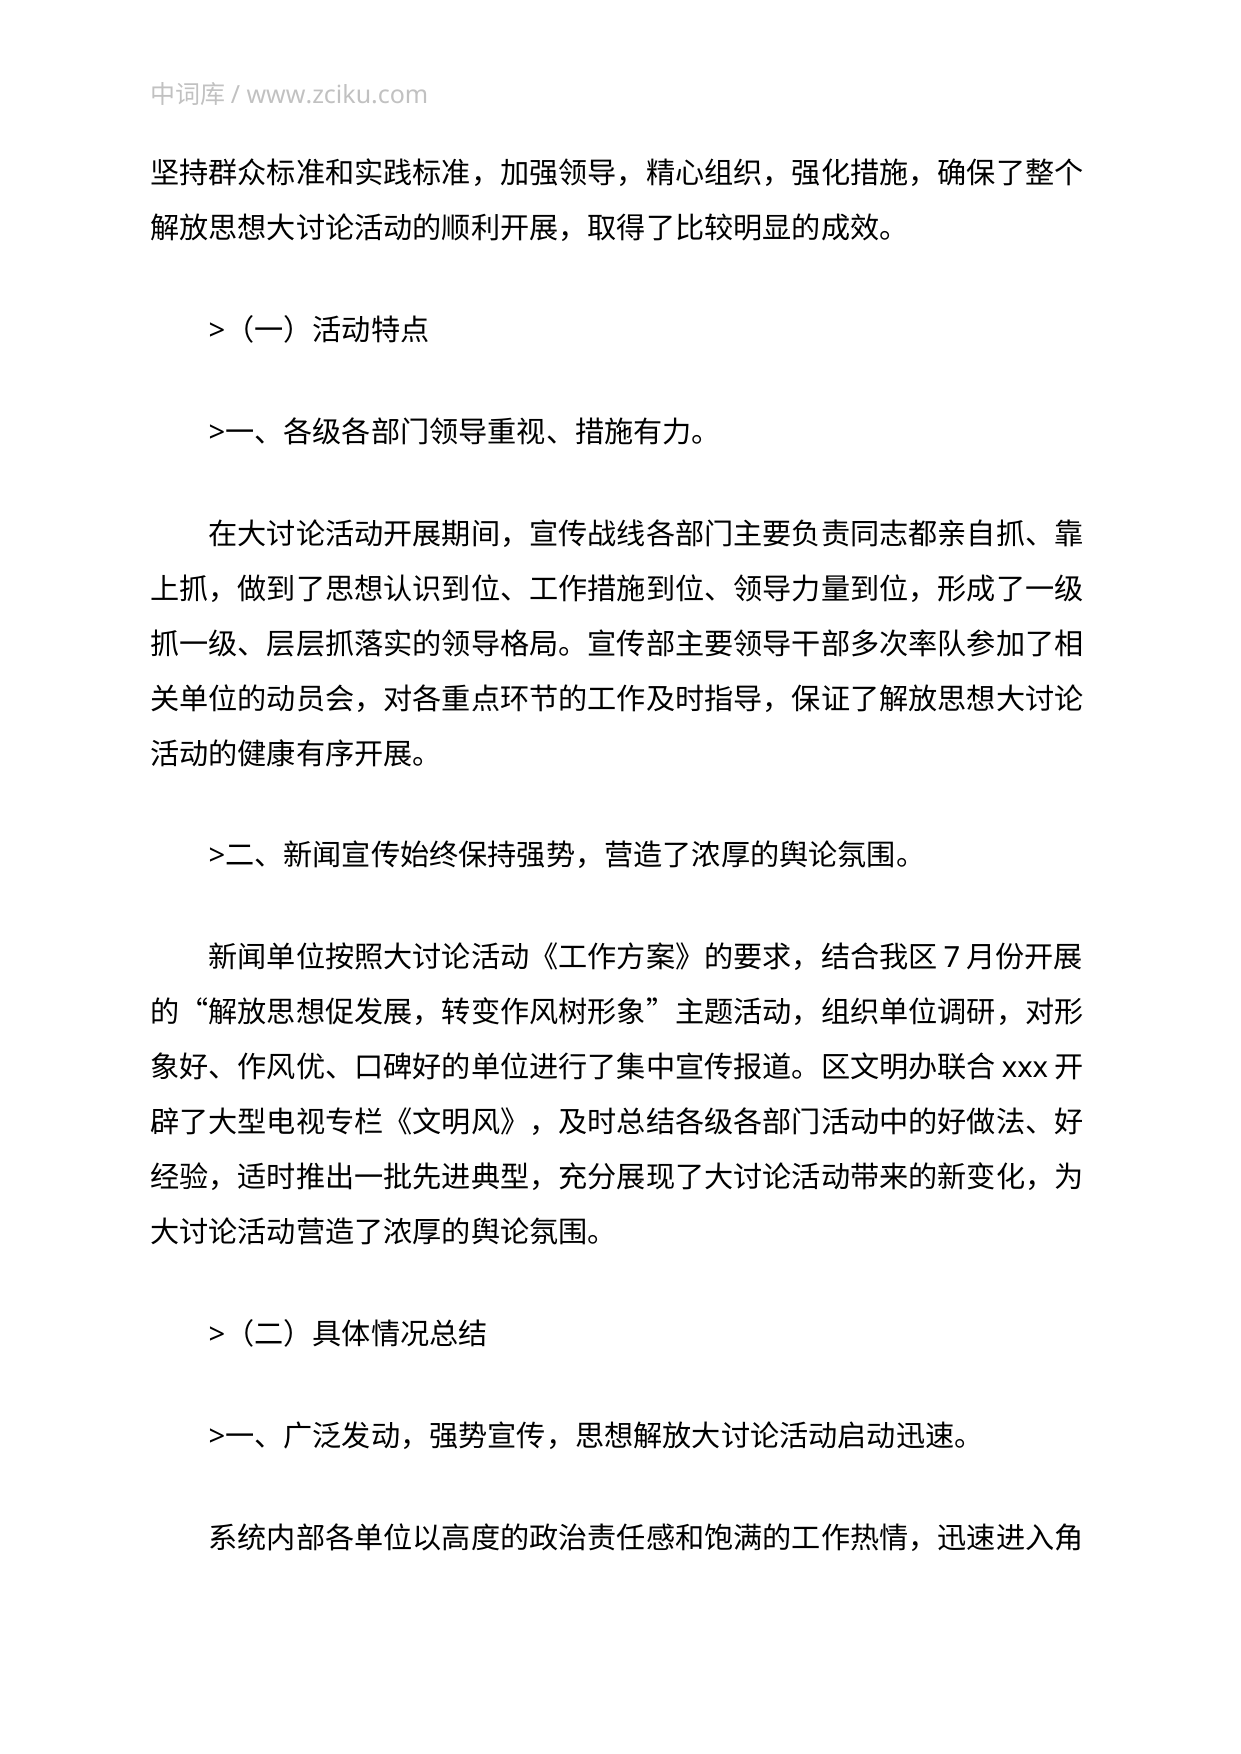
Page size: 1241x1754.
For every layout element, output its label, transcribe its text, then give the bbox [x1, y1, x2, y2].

text 在大讨论活动开展期间，宣传战线各部门主要负责同志都亲自抓、靠上抓，做到了思想认识到位、工作措施到位、领导力量到位，形成了一级抓一级、层层抓落实的领导格局。宣传部主要领导干部多次率队参加了相关单位的动员会，对各重点环节的工作及时指导，保证了解放思想大讨论活动的健康有序开展。 [150, 511, 1090, 772]
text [150, 150, 1090, 247]
text >二、新闻宣传始终保持强势，营造了浓厚的舆论氛围。 [150, 832, 1090, 874]
text >（一）活动特点 [150, 307, 1090, 349]
text >一、各级各部门领导重视、措施有力。 [150, 409, 1090, 451]
text >（二）具体情况总结 [150, 1310, 1090, 1353]
text >一、广泛发动，强势宣传，思想解放大讨论活动启动迅速。 [150, 1412, 1090, 1455]
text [150, 1514, 1090, 1557]
text 新闻单位按照大讨论活动《工作方案》的要求，结合我区7月份开展的“解放思想促发展，转变作风树形象”主题活动，组织单位调研，对形象好、作风优、口碑好的单位进行了集中宣传报道。区文明办联合xxx开辟了大型电视专栏《文明风》，及时总结各级各部门活动中的好做法、好经验，适时推出一批先进典型，充分展现了大讨论活动带来的新变化，为大讨论活动营造了浓厚的舆论氛围。 [150, 934, 1090, 1251]
